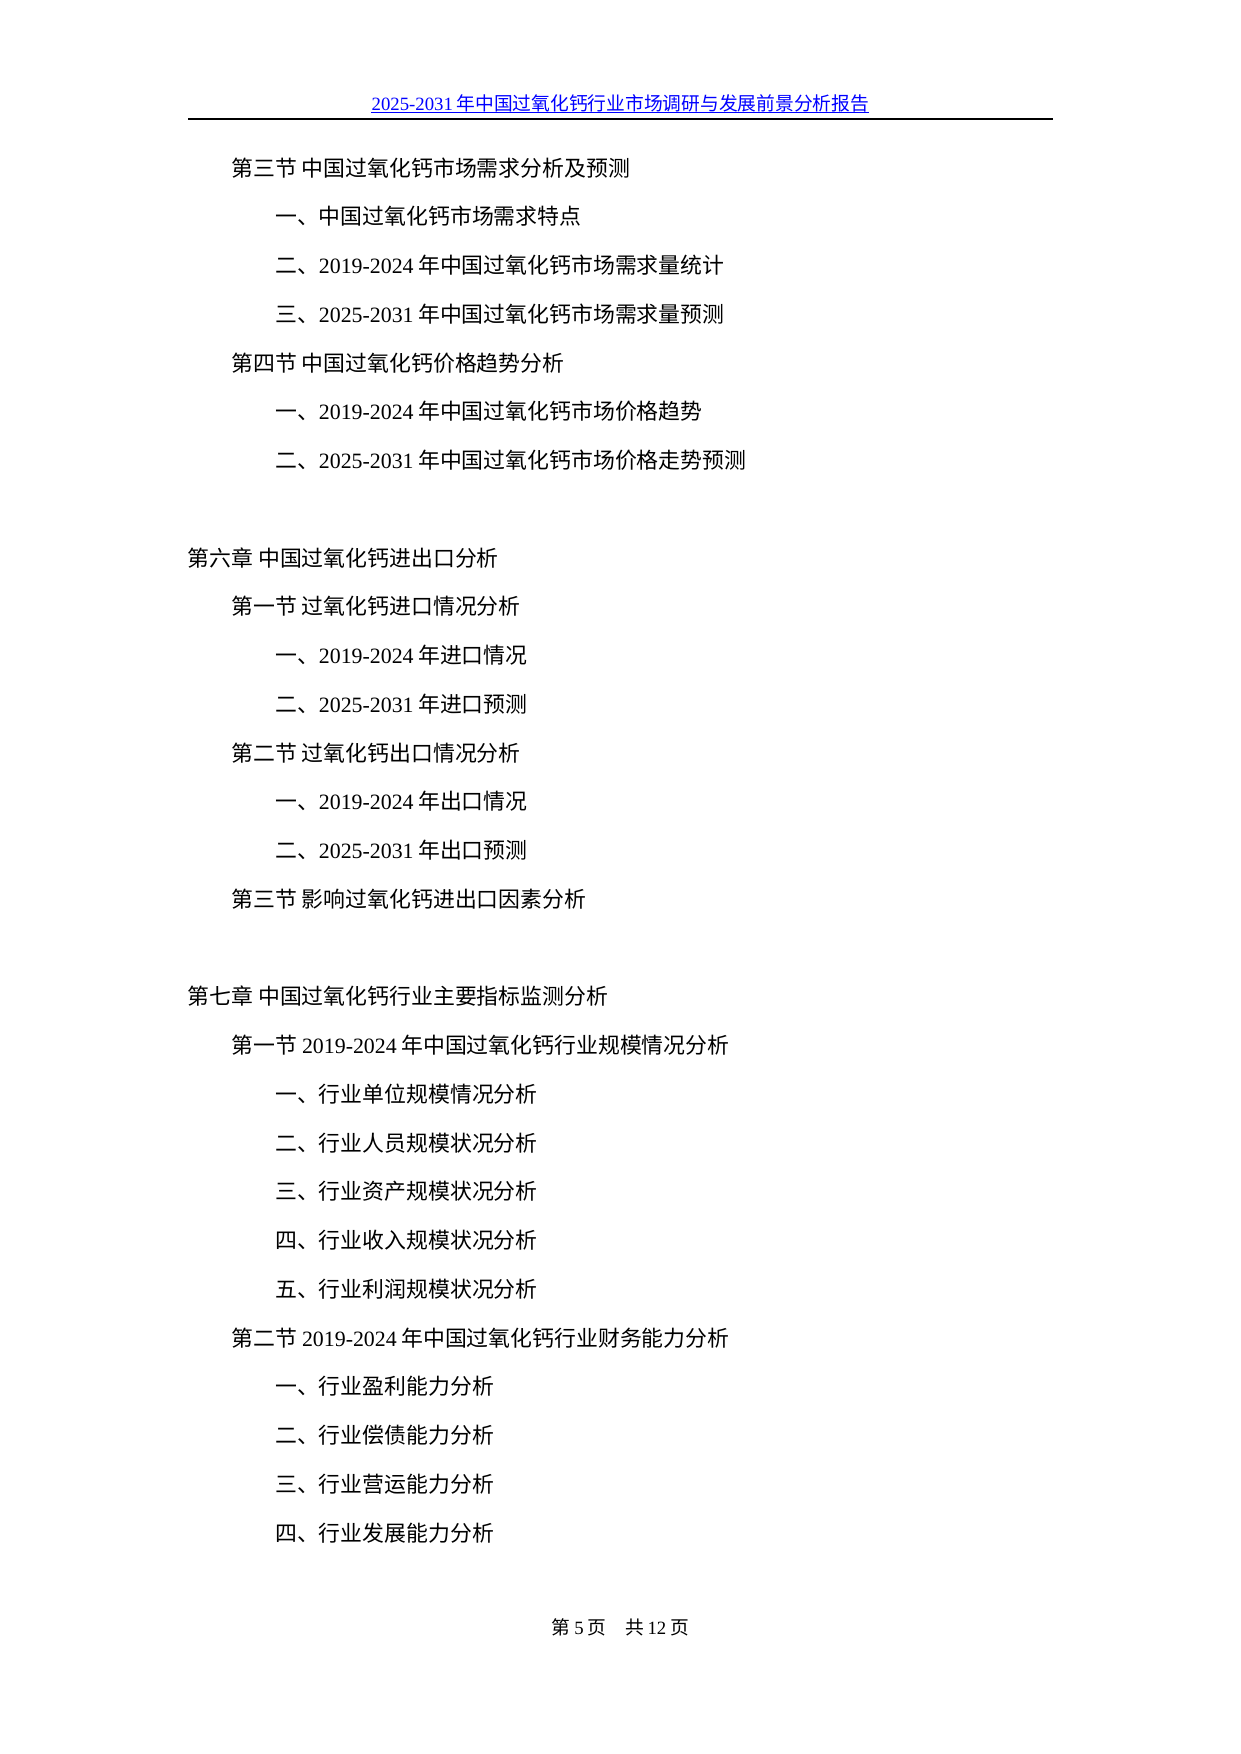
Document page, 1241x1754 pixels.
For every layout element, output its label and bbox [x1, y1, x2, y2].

text [187, 150, 1053, 1548]
